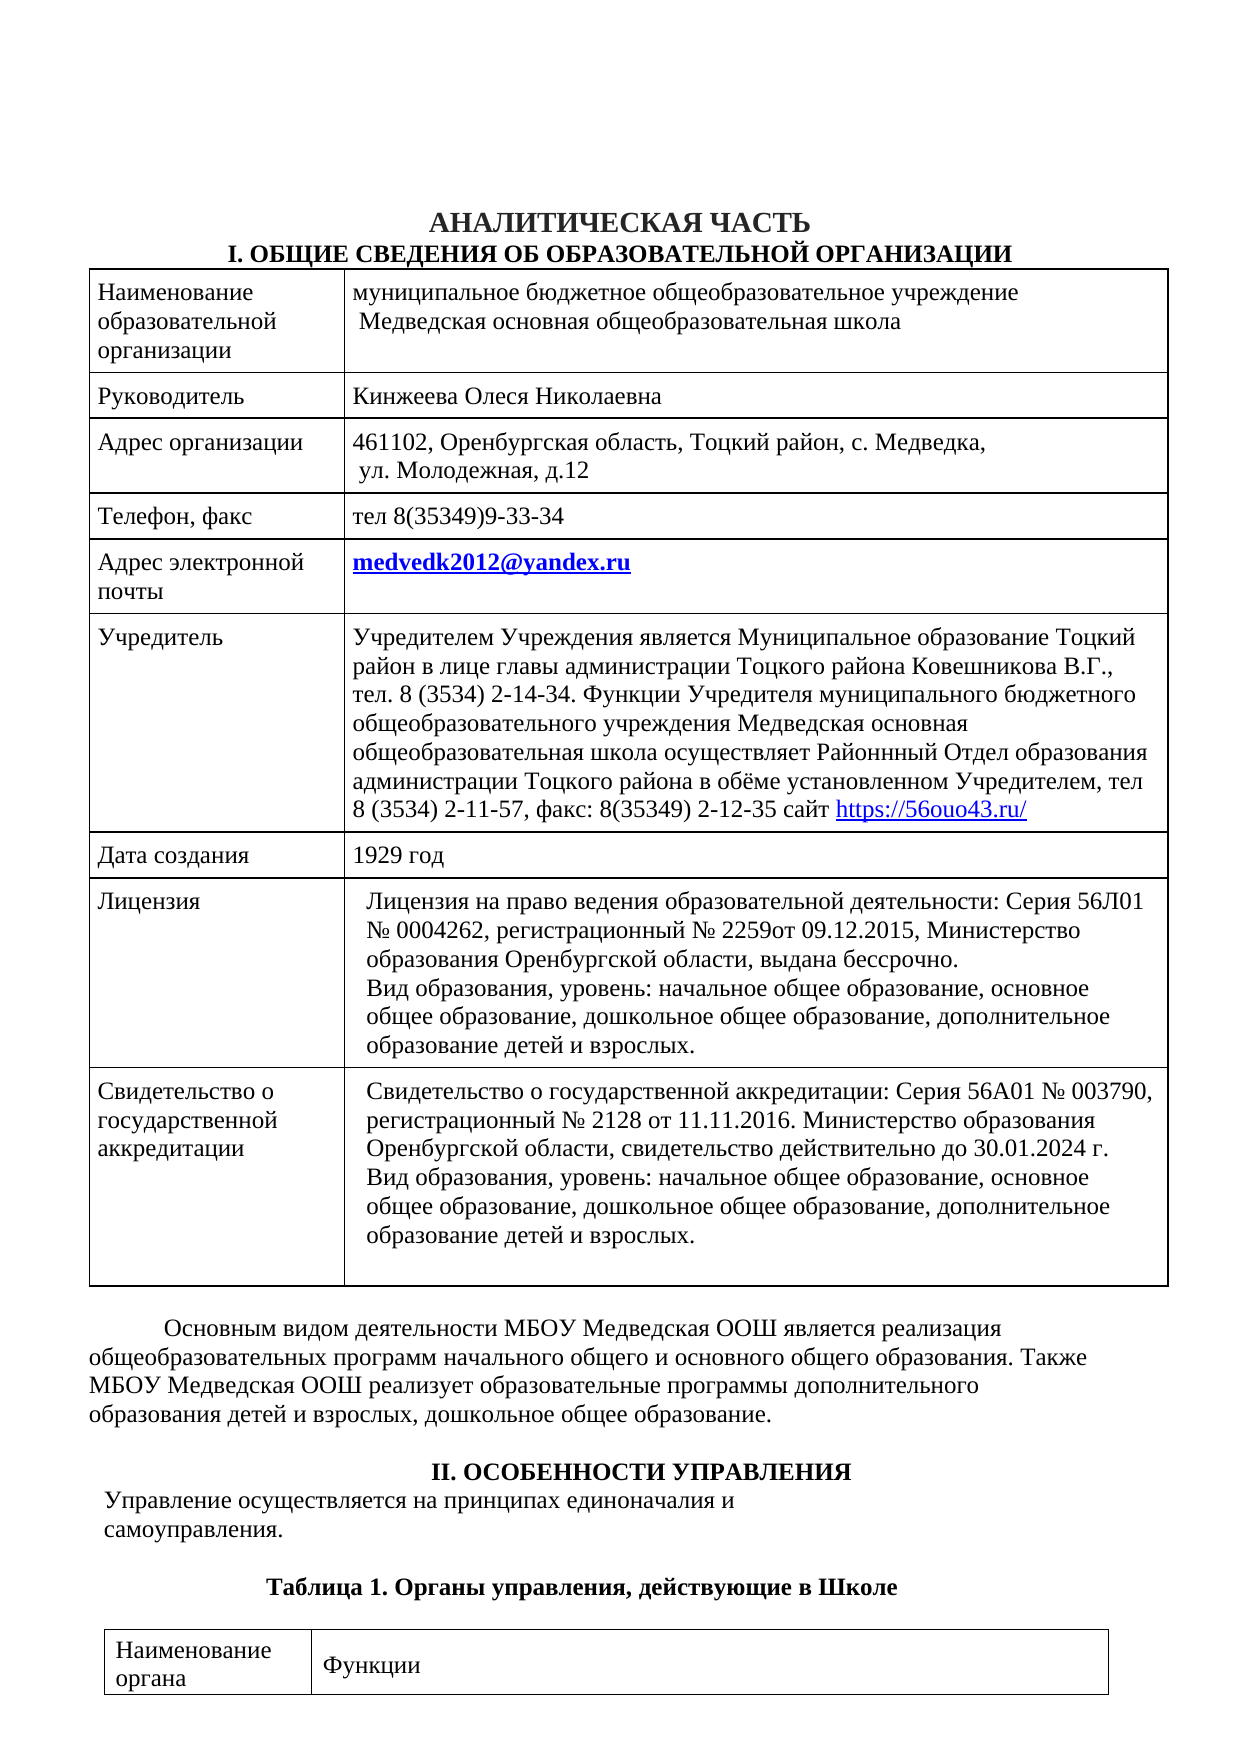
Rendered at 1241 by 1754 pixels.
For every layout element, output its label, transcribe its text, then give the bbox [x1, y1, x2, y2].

table_cell Адрес электронной почты [90, 540, 344, 613]
table_cell 1929 год [345, 833, 1167, 877]
table_cell Адрес организации [90, 419, 344, 492]
list ОСОБЕННОСТИ УПРАВЛЕНИЯ Управление осуществляется на принципах единоначалия и самоуправления. [104, 1457, 877, 1543]
table_cell Лицензия на право ведения образовательной деятельности: Серия 56Л01 № 0004262, регистрационный № 2259от 09.12.2015, Министерство образования Оренбургской области, выдана бессрочно. Вид образования, уровень: начальное общее образование, основное общее образование, дошкольное общее образование, дополнительное образование детей и взрослых. [345, 879, 1167, 1067]
table_cell Учредителем Учреждения является Муниципальное образование Тоцкий район в лице главы администрации Тоцкого района Ковешникова В.Г., тел. 8 (3534) 2-14-34. Функции Учредителя муниципального бюджетного общеобразовательного учреждения Медведская основная общеобразовательная школа осуществляет Районнный Отдел образования администрации Тоцкого района в обёме установленном Учредителем, тел 8 (3534) 2-11-57, факс: 8(35349) 2-12-35 сайт https://56ouo43.ru/ [345, 614, 1167, 831]
table_header Наименование образовательной организации [90, 270, 344, 371]
table_cell Учредитель [90, 614, 344, 831]
table_cell Лицензия [90, 879, 344, 1067]
text АНАЛИТИЧЕСКАЯ ЧАСТЬ [89, 177, 1151, 239]
text I. ОБЩИЕ СВЕДЕНИЯ ОБ ОБРАЗОВАТЕЛЬНОЙ ОРГАНИЗАЦИИ [89, 239, 1151, 268]
table_cell Телефон, факс [90, 494, 344, 538]
list Таблица 1. Органы управления, действующие в Школе [266, 1572, 1094, 1601]
table_cell Свидетельство о государственной аккредитации [90, 1068, 344, 1285]
table_cell medvedk2012@yandex.ru [345, 540, 1167, 613]
table_cell тел 8(35349)9-33-34 [345, 494, 1167, 538]
table_cell Руководитель [90, 373, 344, 417]
table_cell Свидетельство о государственной аккредитации: Серия 56А01 № 003790, регистрационный № 2128 от 11.11.2016. Министерство образования Оренбургской области, свидетельство действительно до 30.01.2024 г. Вид образования, уровень: начальное общее образование, основное общее образование, дошкольное общее образование, дополнительное образование детей и взрослых. [345, 1068, 1167, 1285]
table_cell Дата создания [90, 833, 344, 877]
text Основным видом деятельности МБОУ Медведская ООШ является реализация общеобразовательных программ начального общего и основного общего образования. Также МБОУ Медведская ООШ реализует образовательные программы дополнительного образования детей и взрослых, дошкольное общее образование. [89, 1313, 1115, 1428]
table_header Наименование органа [105, 1630, 311, 1694]
table_header Функции [312, 1630, 1108, 1694]
table_cell Кинжеева Олеся Николаевна [345, 373, 1167, 417]
table_cell 461102, Оренбургская область, Тоцкий район, с. Медведка, ул. Молодежная, д.12 [345, 419, 1167, 492]
table_header муниципальное бюджетное общеобразовательное учреждение Медведская основная общеобразовательная школа [345, 270, 1167, 371]
